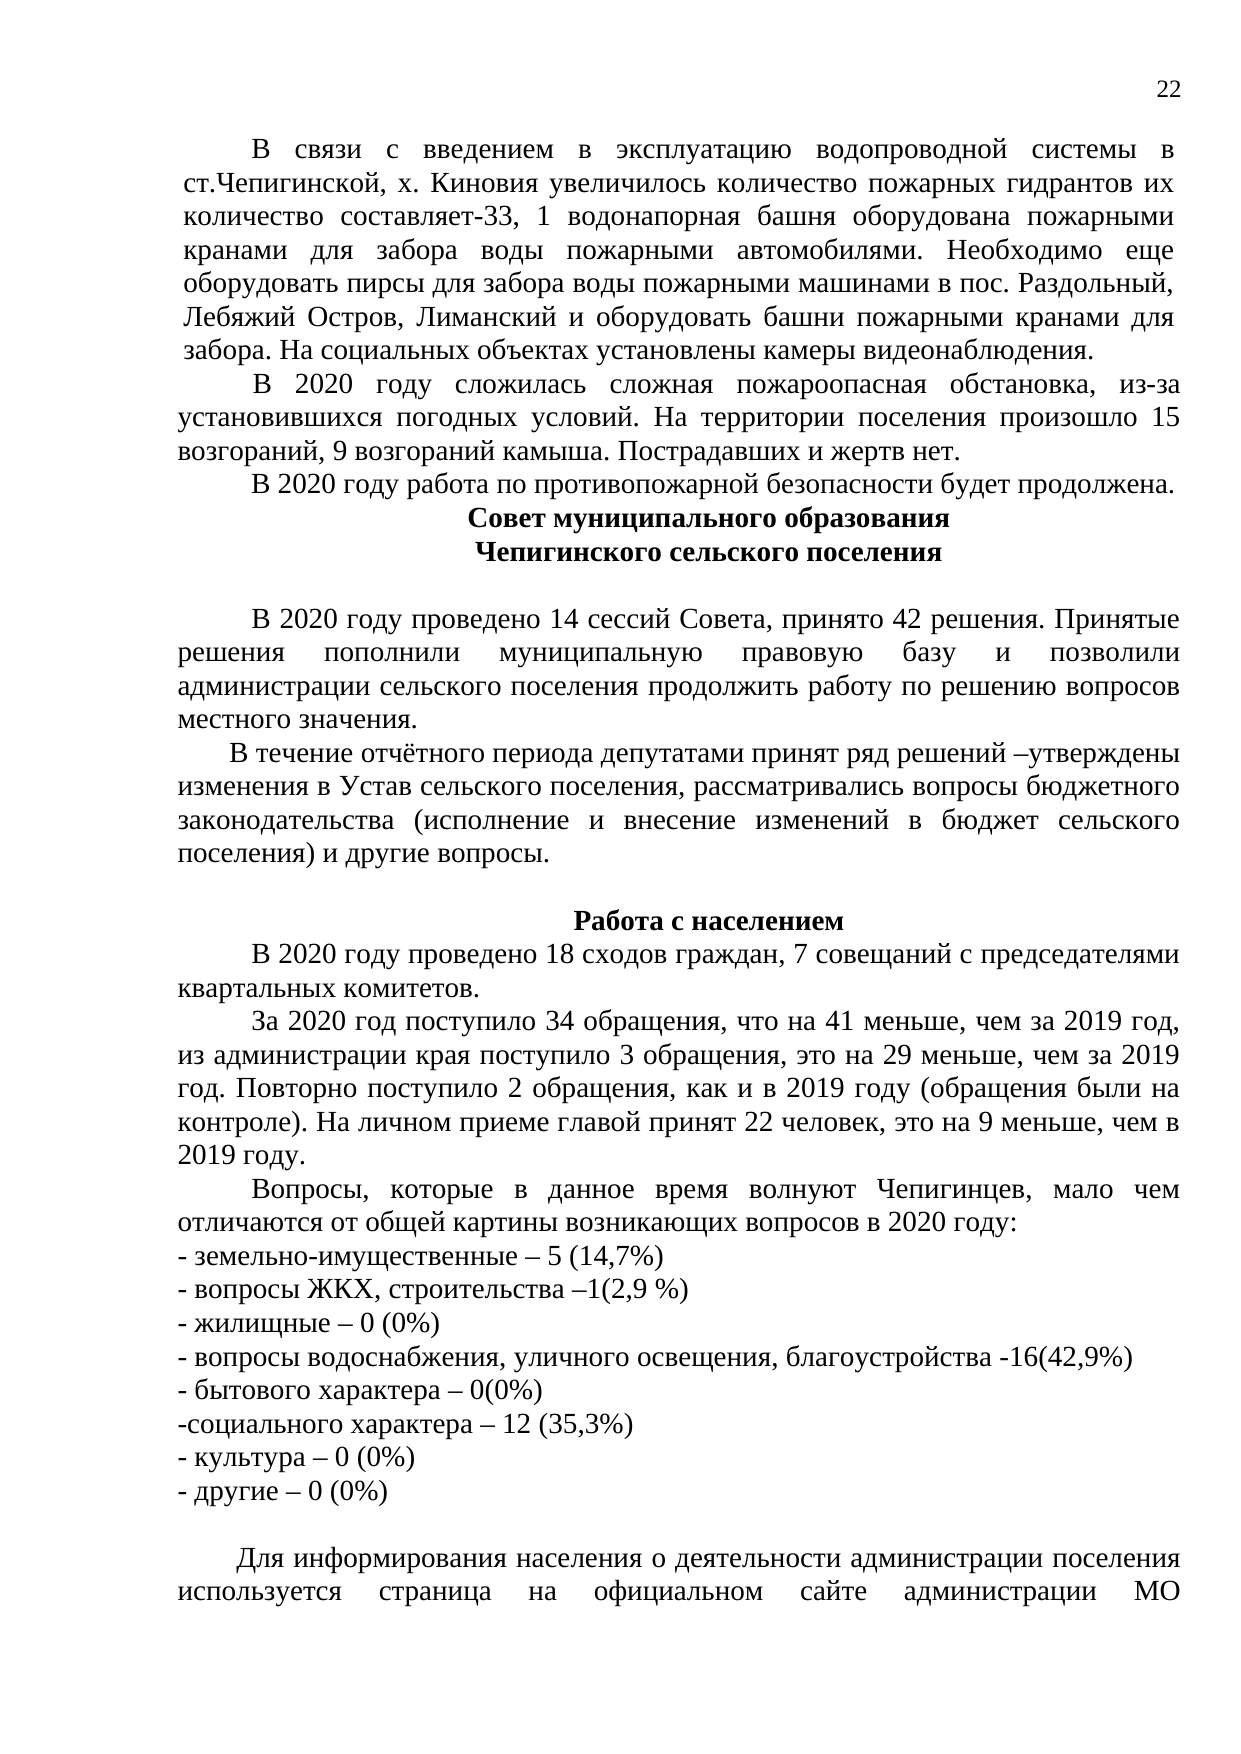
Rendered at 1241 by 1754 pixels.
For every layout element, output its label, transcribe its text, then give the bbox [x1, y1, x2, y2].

text В 2020 году работа по противопожарной безопасности будет продолжена. [177, 467, 1181, 500]
text В течение отчётного периода депутатами принят ряд решений –утверждены изменения в Устав сельского поселения, рассматривались вопросы бюджетного законодательства (исполнение и внесение изменений в бюджет сельского поселения) и другие вопросы. [177, 735, 1181, 869]
text Чепигинского сельского поселения [177, 534, 1181, 567]
text - бытового характера – 0(0%) [177, 1372, 1181, 1406]
text В связи с введением в эксплуатацию водопроводной системы в ст.Чепигинской, х. Киновия увеличилось количество пожарных гидрантов их количество составляет-33, 1 водонапорная башня оборудована пожарными кранами для забора воды пожарными автомобилями. Необходимо еще оборудовать пирсы для забора воды пожарными машинами в пос. Раздольный, Лебяжий Остров, Лиманский и оборудовать башни пожарными кранами для забора. На социальных объектах установлены камеры видеонаблюдения. [183, 131, 1175, 366]
text За 2020 год поступило 34 обращения, что на 41 меньше, чем за 2019 год, из администрации края поступило 3 обращения, это на 29 меньше, чем за 2019 год. Повторно поступило 2 обращения, как и в 2019 году (обращения были на контроле). На личном приеме главой принят 22 человек, это на 9 меньше, чем в 2019 году. [177, 1003, 1181, 1171]
text В 2020 году проведено 18 сходов граждан, 7 совещаний с председателями квартальных комитетов. [177, 936, 1181, 1003]
text -социального характера – 12 (35,3%) [177, 1406, 1181, 1439]
text Работа с населением [177, 903, 1181, 936]
text - вопросы водоснабжения, уличного освещения, благоустройства -16(42,9%) [177, 1339, 1181, 1372]
text - культура – 0 (0%) [177, 1439, 1181, 1473]
text - вопросы ЖКХ, строительства –1(2,9 %) [177, 1272, 1181, 1305]
text В 2020 году сложилась сложная пожароопасная обстановка, из-за установившихся погодных условий. На территории поселения произошло 15 возгораний, 9 возгораний камыша. Пострадавших и жертв нет. [177, 366, 1181, 467]
text Совет муниципального образования [177, 500, 1181, 534]
text - другие – 0 (0%) [177, 1473, 1181, 1506]
text - жилищные – 0 (0%) [177, 1305, 1181, 1339]
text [177, 1540, 1181, 1607]
text - земельно-имущественные – 5 (14,7%) [177, 1238, 1181, 1272]
text Вопросы, которые в данное время волнуют Чепигинцев, мало чем отличаются от общей картины возникающих вопросов в 2020 году: [177, 1171, 1181, 1238]
text В 2020 году проведено 14 сессий Совета, принято 42 решения. Принятые решения пополнили муниципальную правовую базу и позволили администрации сельского поселения продолжить работу по решению вопросов местного значения. [177, 601, 1181, 735]
